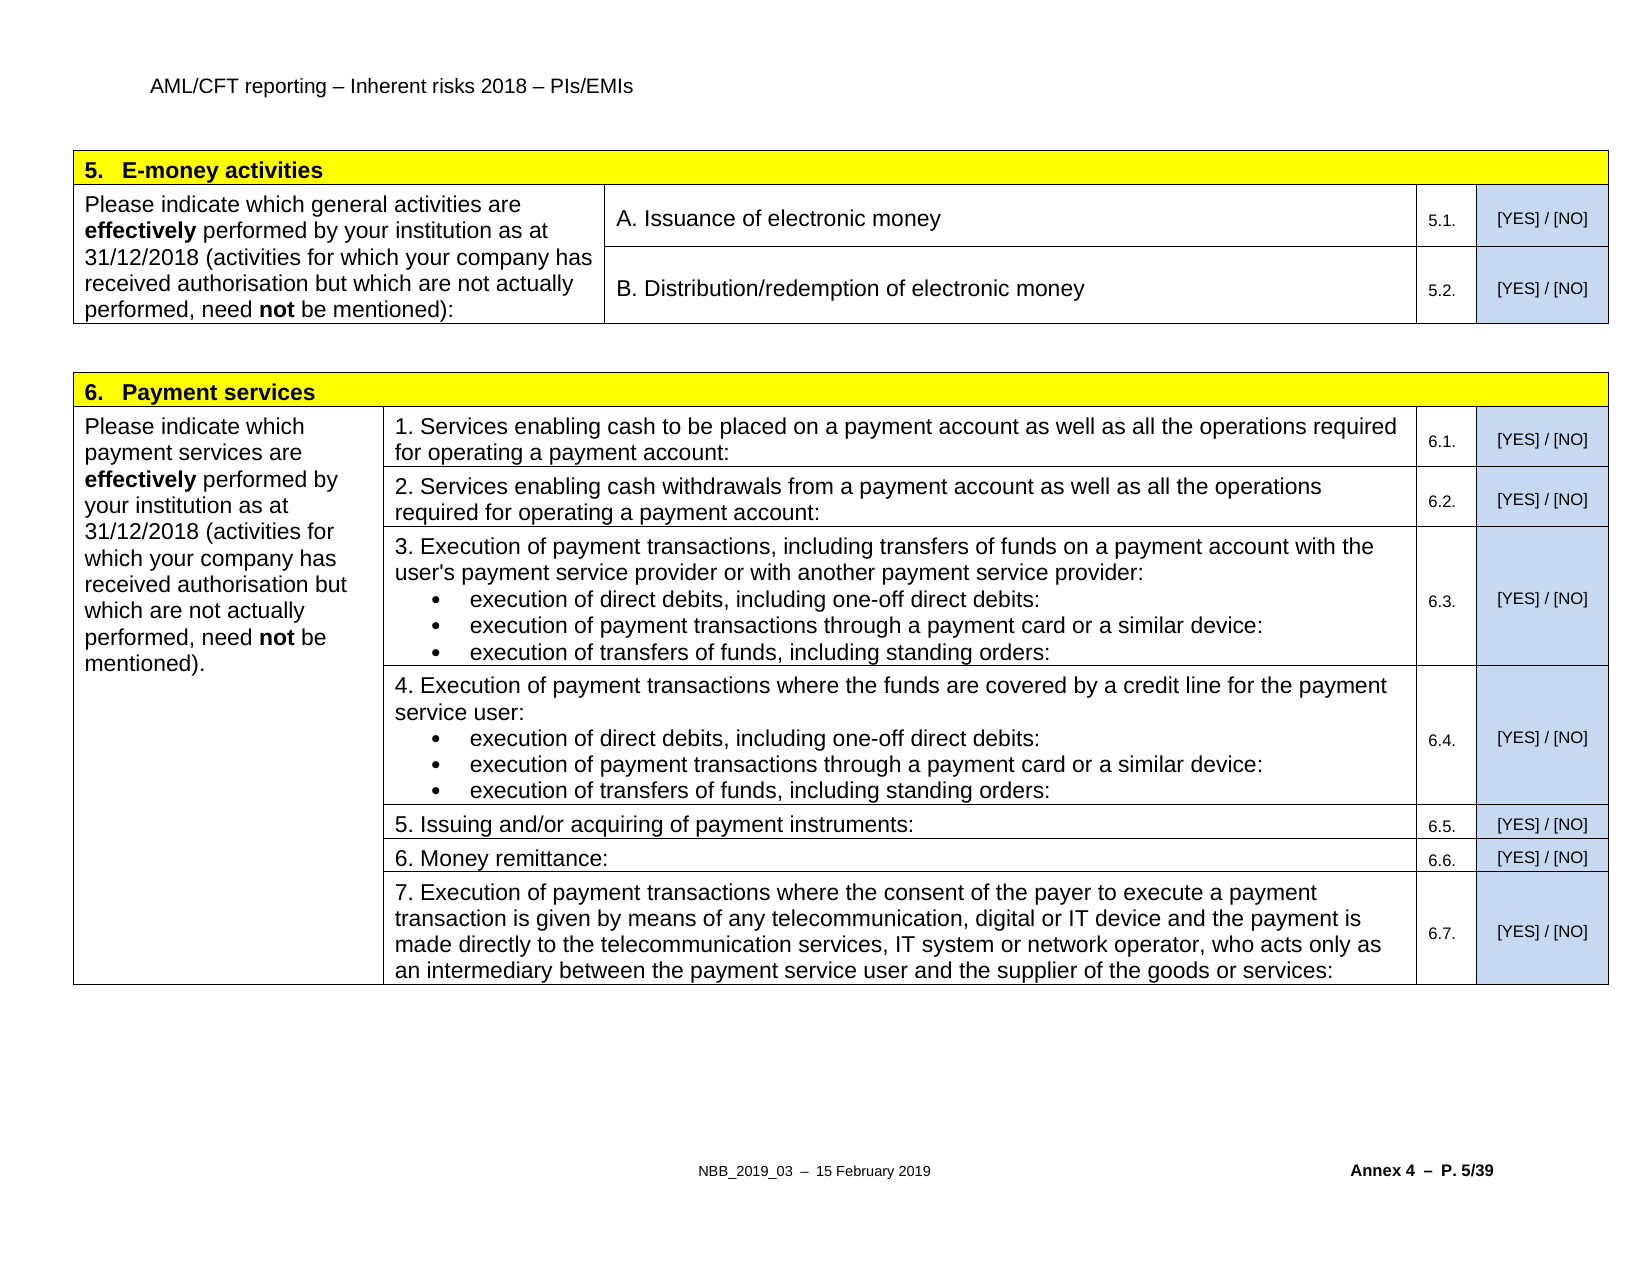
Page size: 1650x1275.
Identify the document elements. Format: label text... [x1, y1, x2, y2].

table_header E-money activities [74, 151, 1608, 184]
table_cell Please indicate which payment services are effectively performed by your institution as at 31/12/2018 (activities for which your company has received authorisation but which are not actually performed, need not be mentioned). [74, 407, 383, 984]
table_cell B. Distribution/redemption of electronic money [605, 247, 1416, 323]
table_cell [1417, 839, 1476, 871]
table_cell [YES] / [NO] [1477, 666, 1608, 804]
table_cell 1. Services enabling cash to be placed on a payment account as well as all the operations required for operating a payment account: [384, 407, 1416, 466]
table_cell [YES] / [NO] [1477, 872, 1608, 984]
table_cell Please indicate which general activities are effectively performed by your institution as at 31/12/2018 (activities for which your company has received authorisation but which are not actually performed, need not be mentioned): [74, 185, 604, 323]
table_cell 5. Issuing and/or acquiring of payment instruments: [384, 805, 1416, 837]
table_cell [1417, 407, 1476, 466]
table_cell [1417, 872, 1476, 984]
table_cell [YES] / [NO] [1477, 185, 1608, 246]
table_cell 6. Money remittance: [384, 839, 1416, 871]
table_cell A. Issuance of electronic money [605, 185, 1416, 246]
table_cell 4. Execution of payment transactions where the funds are covered by a credit line for the payment service user: execution of direct debits, including one-off direct debits: execution of payment transactions through a payment card or a similar device: execution of transfers of funds, including standing orders: [384, 666, 1416, 804]
table_cell [1417, 247, 1476, 323]
table_cell [1417, 467, 1476, 526]
table_cell [1417, 805, 1476, 837]
table_cell 7. Execution of payment transactions where the consent of the payer to execute a payment transaction is given by means of any telecommunication, digital or IT device and the payment is made directly to the telecommunication services, IT system or network operator, who acts only as an intermediary between the payment service user and the supplier of the goods or services: [384, 872, 1416, 984]
table_cell [1417, 666, 1476, 804]
table_cell [YES] / [NO] [1477, 247, 1608, 323]
table_cell [1417, 185, 1476, 246]
table_cell [YES] / [NO] [1477, 407, 1608, 466]
table_cell [YES] / [NO] [1477, 527, 1608, 665]
table_header Payment services [74, 373, 1608, 406]
table_cell [YES] / [NO] [1477, 467, 1608, 526]
table_cell 3. Execution of payment transactions, including transfers of funds on a payment account with the user's payment service provider or with another payment service provider: execution of direct debits, including one-off direct debits: execution of payment transactions through a payment card or a similar device: execution of transfers of funds, including standing orders: [384, 527, 1416, 665]
table_cell 2. Services enabling cash withdrawals from a payment account as well as all the operations required for operating a payment account: [384, 467, 1416, 526]
table_cell [1417, 527, 1476, 665]
table_cell [YES] / [NO] [1477, 839, 1608, 871]
table_cell [YES] / [NO] [1477, 805, 1608, 837]
